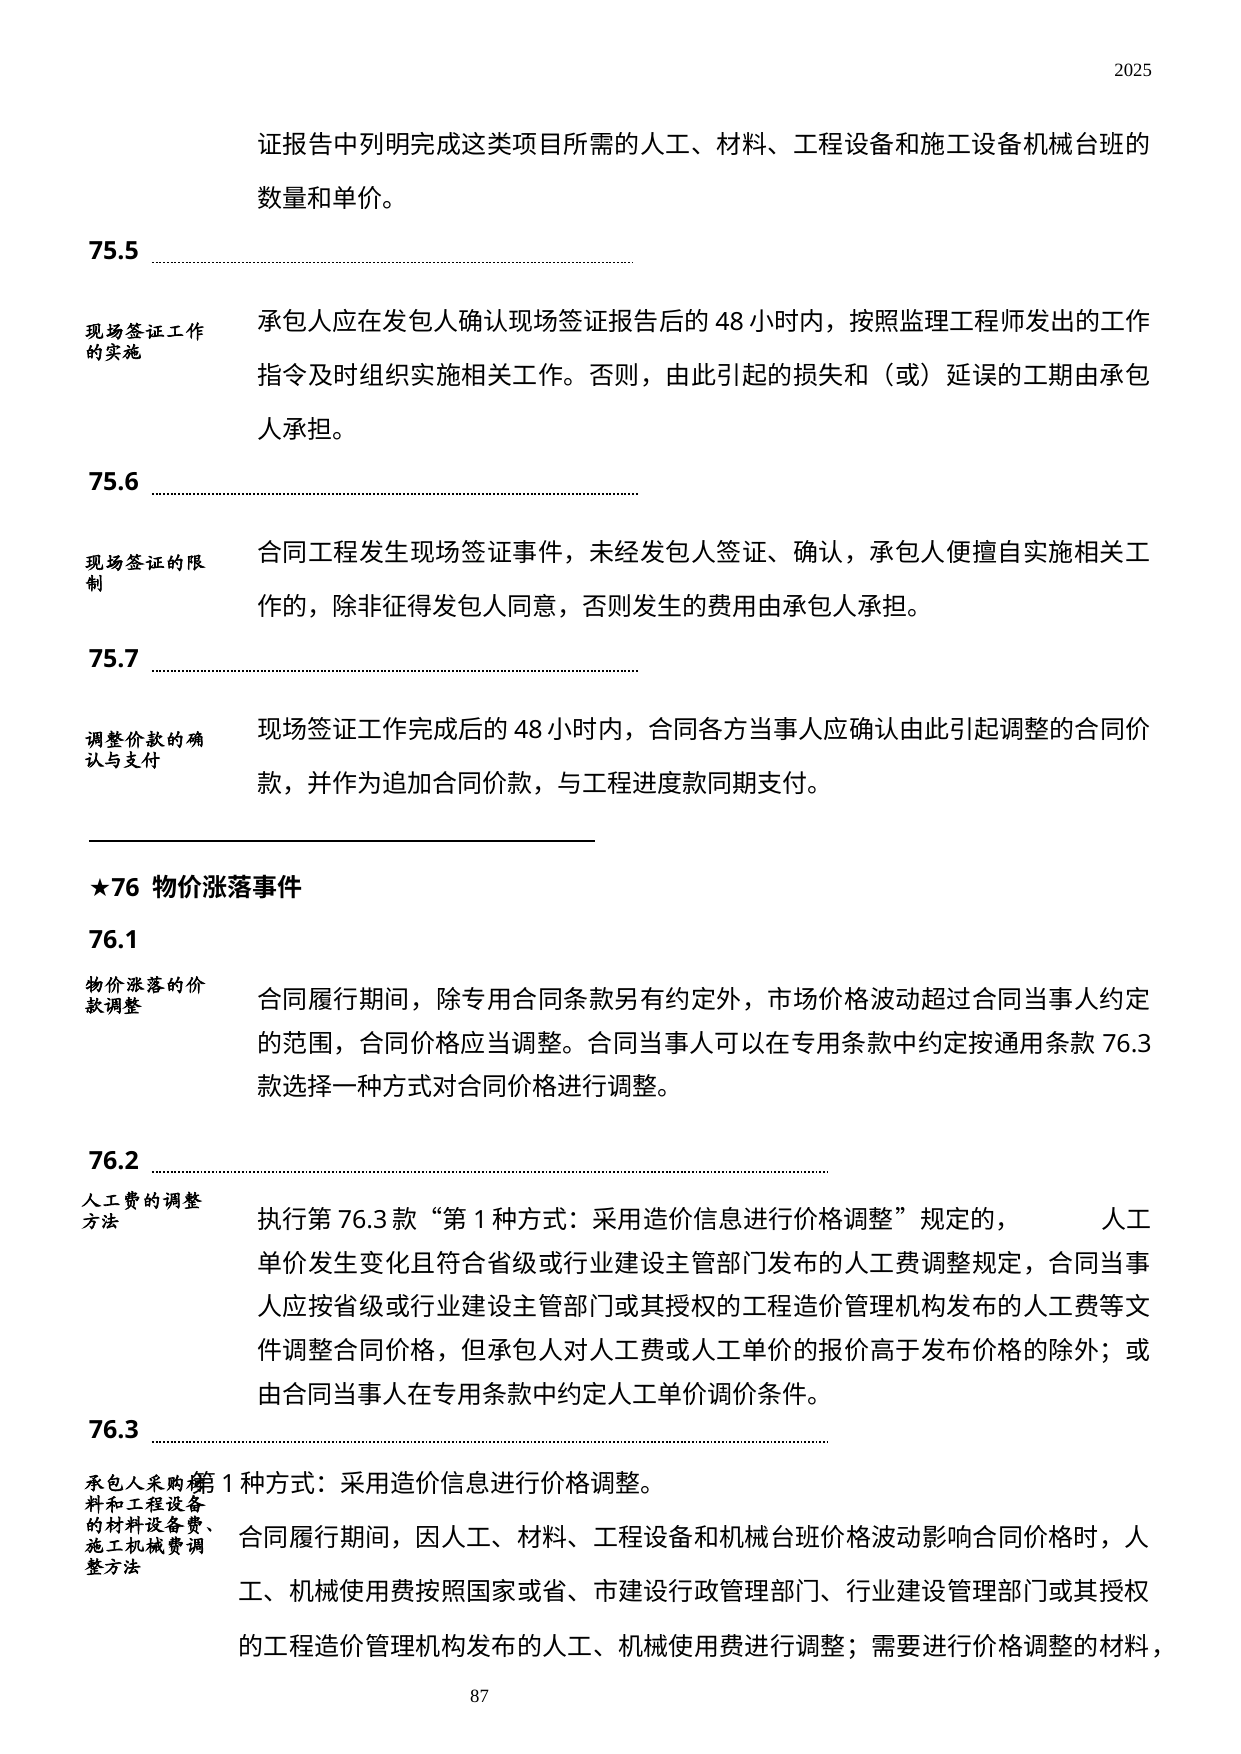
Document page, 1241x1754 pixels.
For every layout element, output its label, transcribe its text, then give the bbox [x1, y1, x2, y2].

text 75.6 [89, 464, 1152, 498]
text ★76 物价涨落事件 [89, 868, 1152, 904]
text 承包人应在发包人确认现场签证报告后的48小时内，按照监理工程师发出的工作指令及时组织实施相关工作。否则，由此引起的损失和（或）延误的工期由承包人承担。 [257, 301, 1152, 446]
text 第1种方式：采用造价信息进行价格调整。 [89, 1463, 1152, 1499]
text 76.2 [89, 1142, 1152, 1176]
text 75.5 [89, 233, 1152, 267]
text 76.3 [89, 1412, 1152, 1446]
text 76.1 [89, 922, 1152, 956]
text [238, 1517, 1152, 1662]
text 合同工程发生现场签证事件，未经发包人签证、确认，承包人便擅自实施相关工作的，除非征得发包人同意，否则发生的费用由承包人承担。 [257, 532, 1152, 623]
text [257, 124, 1152, 215]
text 执行第76.3款“第1种方式：采用造价信息进行价格调整”规定的， 人工单价发生变化且符合省级或行业建设主管部门发布的人工费调整规定，合同当事人应按省级或行业建设主管部门或其授权的工程造价管理机构发布的人工费等文件调整合同价格，但承包人对人工费或人工单价的报价高于发布价格的除外；或由合同当事人在专用条款中约定人工单价调价条件。 [257, 1193, 1152, 1412]
text 现场签证工作完成后的48小时内，合同各方当事人应确认由此引起调整的合同价款，并作为追加合同价款，与工程进度款同期支付。 [257, 709, 1152, 800]
text 75.7 [89, 641, 1152, 675]
text 合同履行期间，除专用合同条款另有约定外，市场价格波动超过合同当事人约定的范围，合同价格应当调整。合同当事人可以在专用条款中约定按通用条款76.3款选择一种方式对合同价格进行调整。 [257, 973, 1152, 1104]
